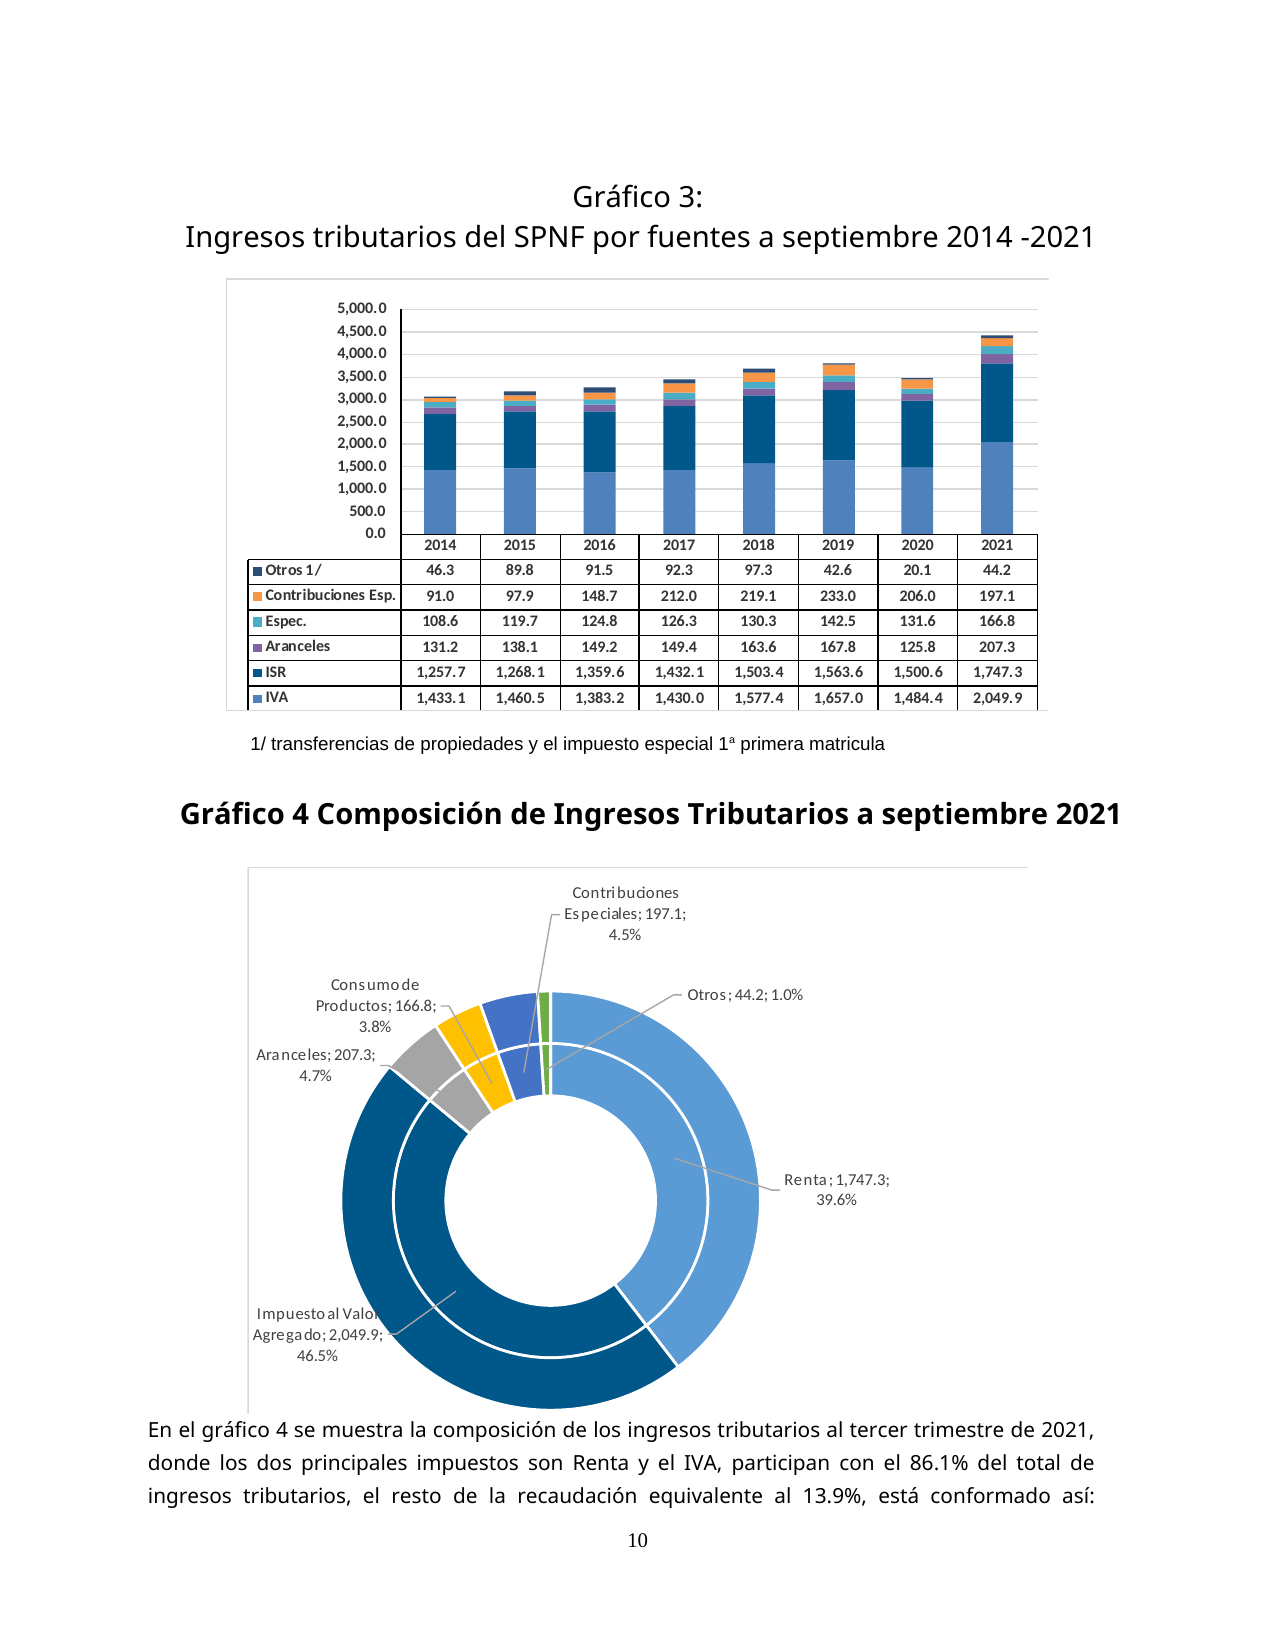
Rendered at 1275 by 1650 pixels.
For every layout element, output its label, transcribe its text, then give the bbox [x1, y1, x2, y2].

text Ingresos tributarios del SPNF por fuentes a septiembre 2014 -2021 [148, 216, 1127, 256]
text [148, 1416, 1096, 1509]
list Gráfico 4 Composición de Ingresos Tributarios a septiembre 2021 [179, 793, 1127, 833]
text Gráfico 3: [148, 176, 1127, 216]
text 1/ transferencias de propiedades y el impuesto especial 1a primera matricula [148, 733, 1127, 755]
